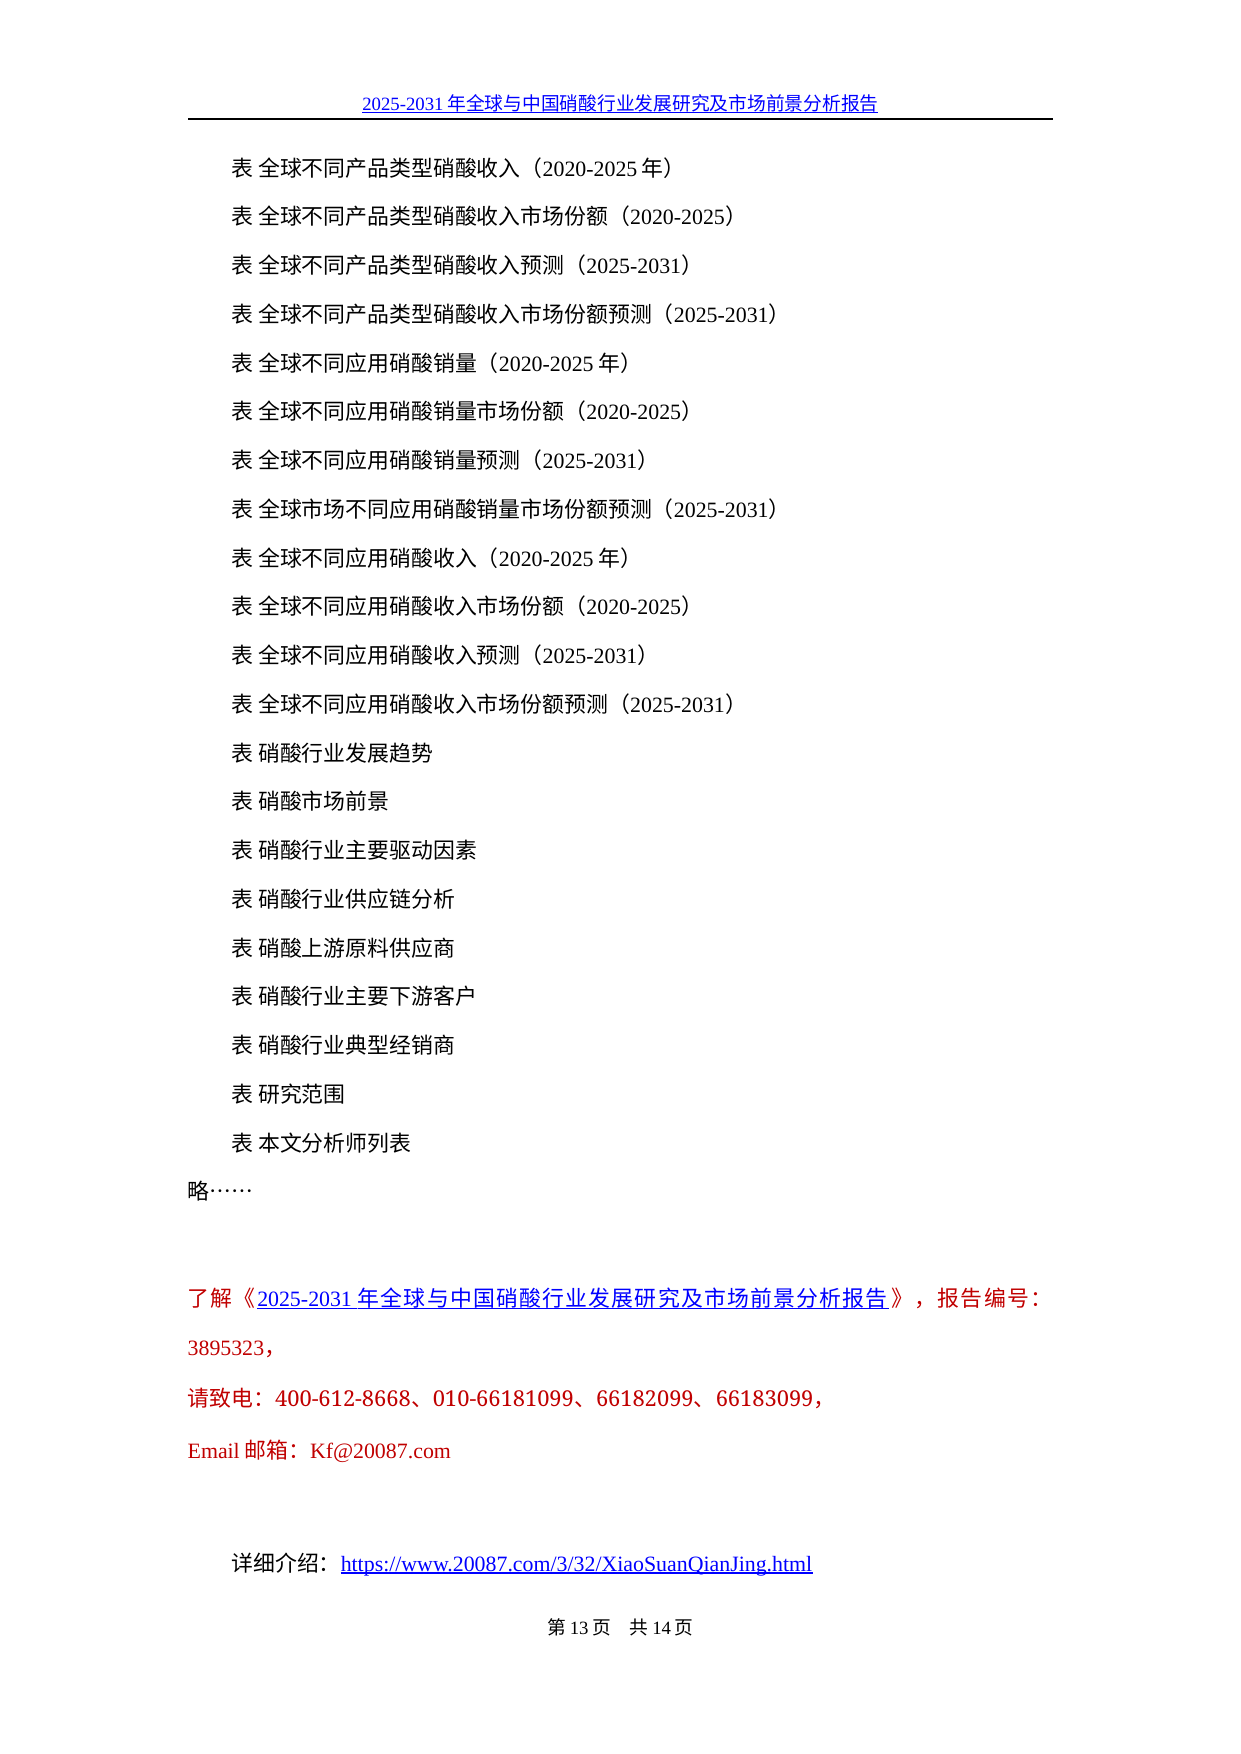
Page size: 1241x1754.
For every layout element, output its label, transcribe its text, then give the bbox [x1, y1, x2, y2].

text 详细介绍：https://www.20087.com/3/32/XiaoSuanQianJing.html [187, 1545, 1053, 1578]
text 了解《2025-2031年全球与中国硝酸行业发展研究及市场前景分析报告》，报告编号：3895323， [187, 1280, 1053, 1362]
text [187, 150, 1053, 1206]
text Email邮箱：Kf@20087.com [187, 1432, 1053, 1465]
text 请致电：400-612-8668、010-66181099、66182099、66183099， [187, 1381, 1053, 1413]
